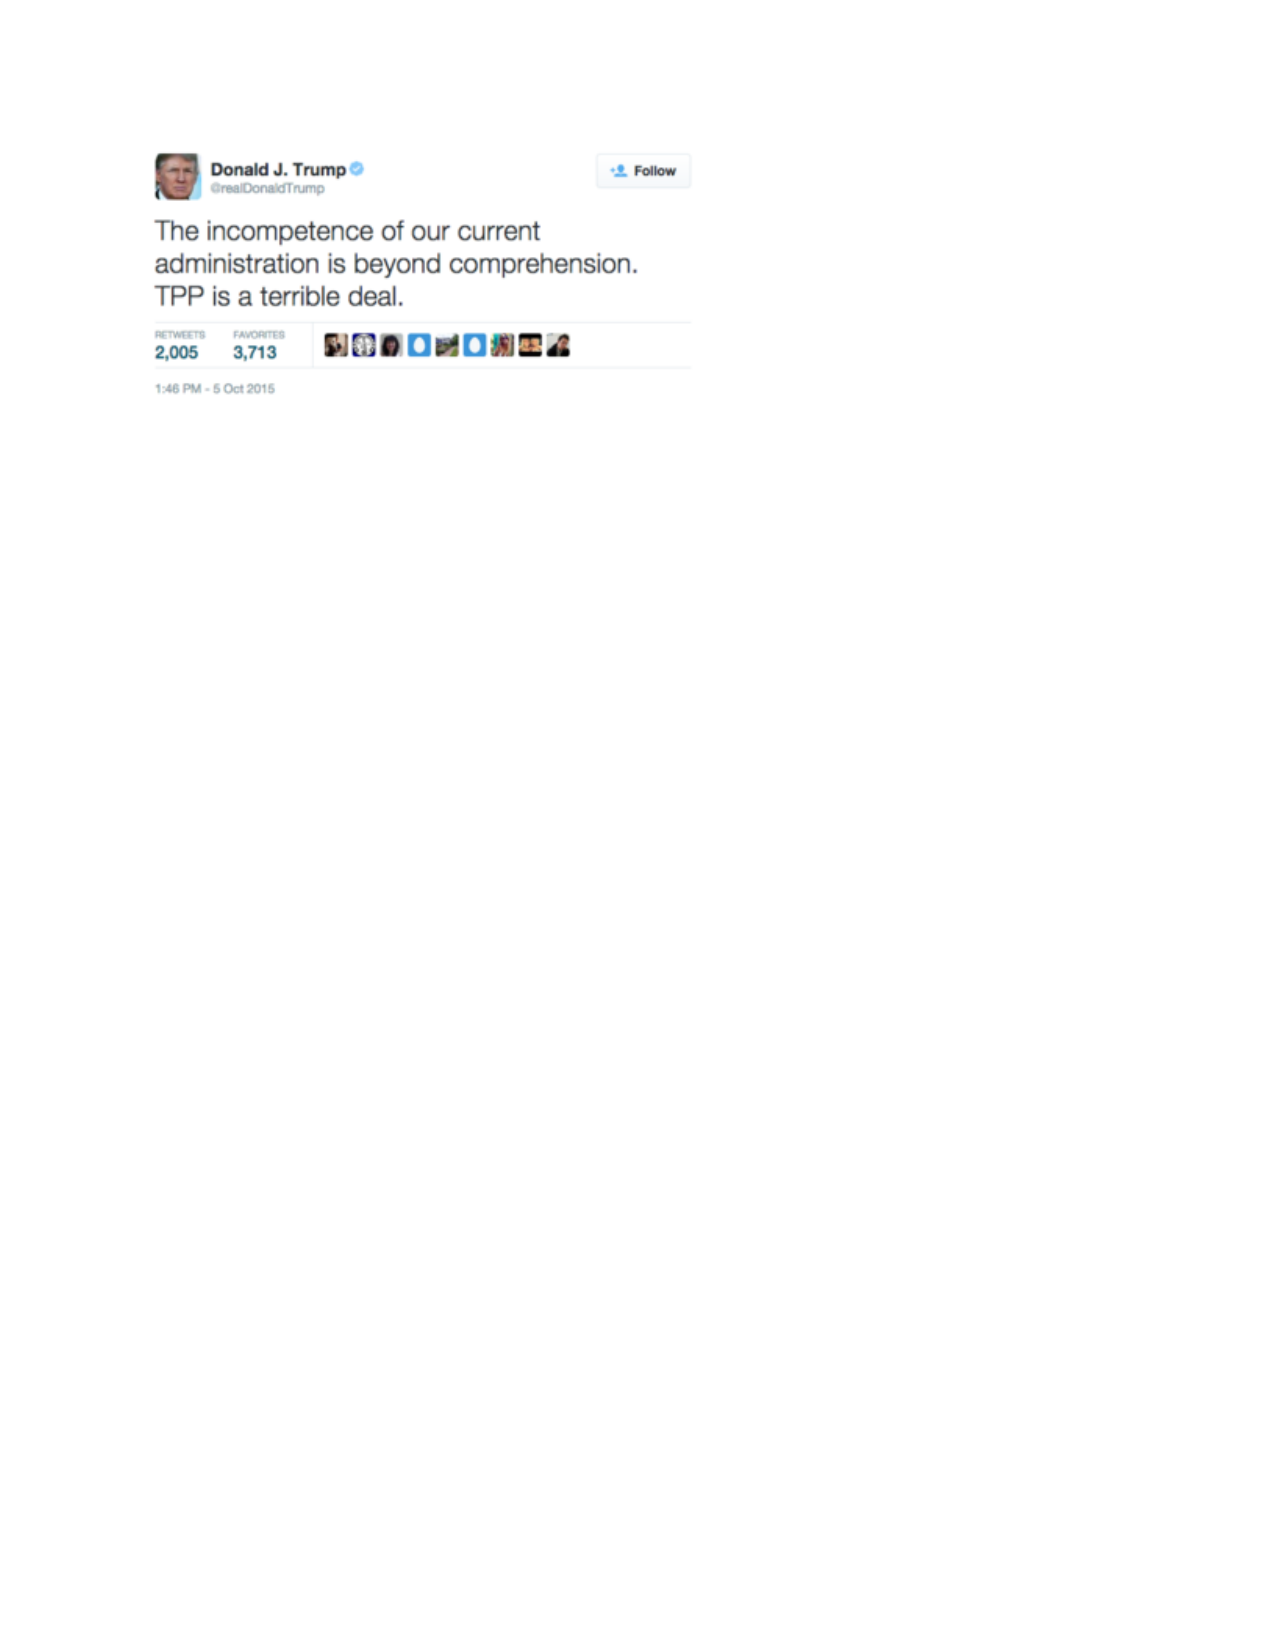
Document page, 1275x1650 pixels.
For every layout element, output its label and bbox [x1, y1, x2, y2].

picture [150, 150, 697, 404]
